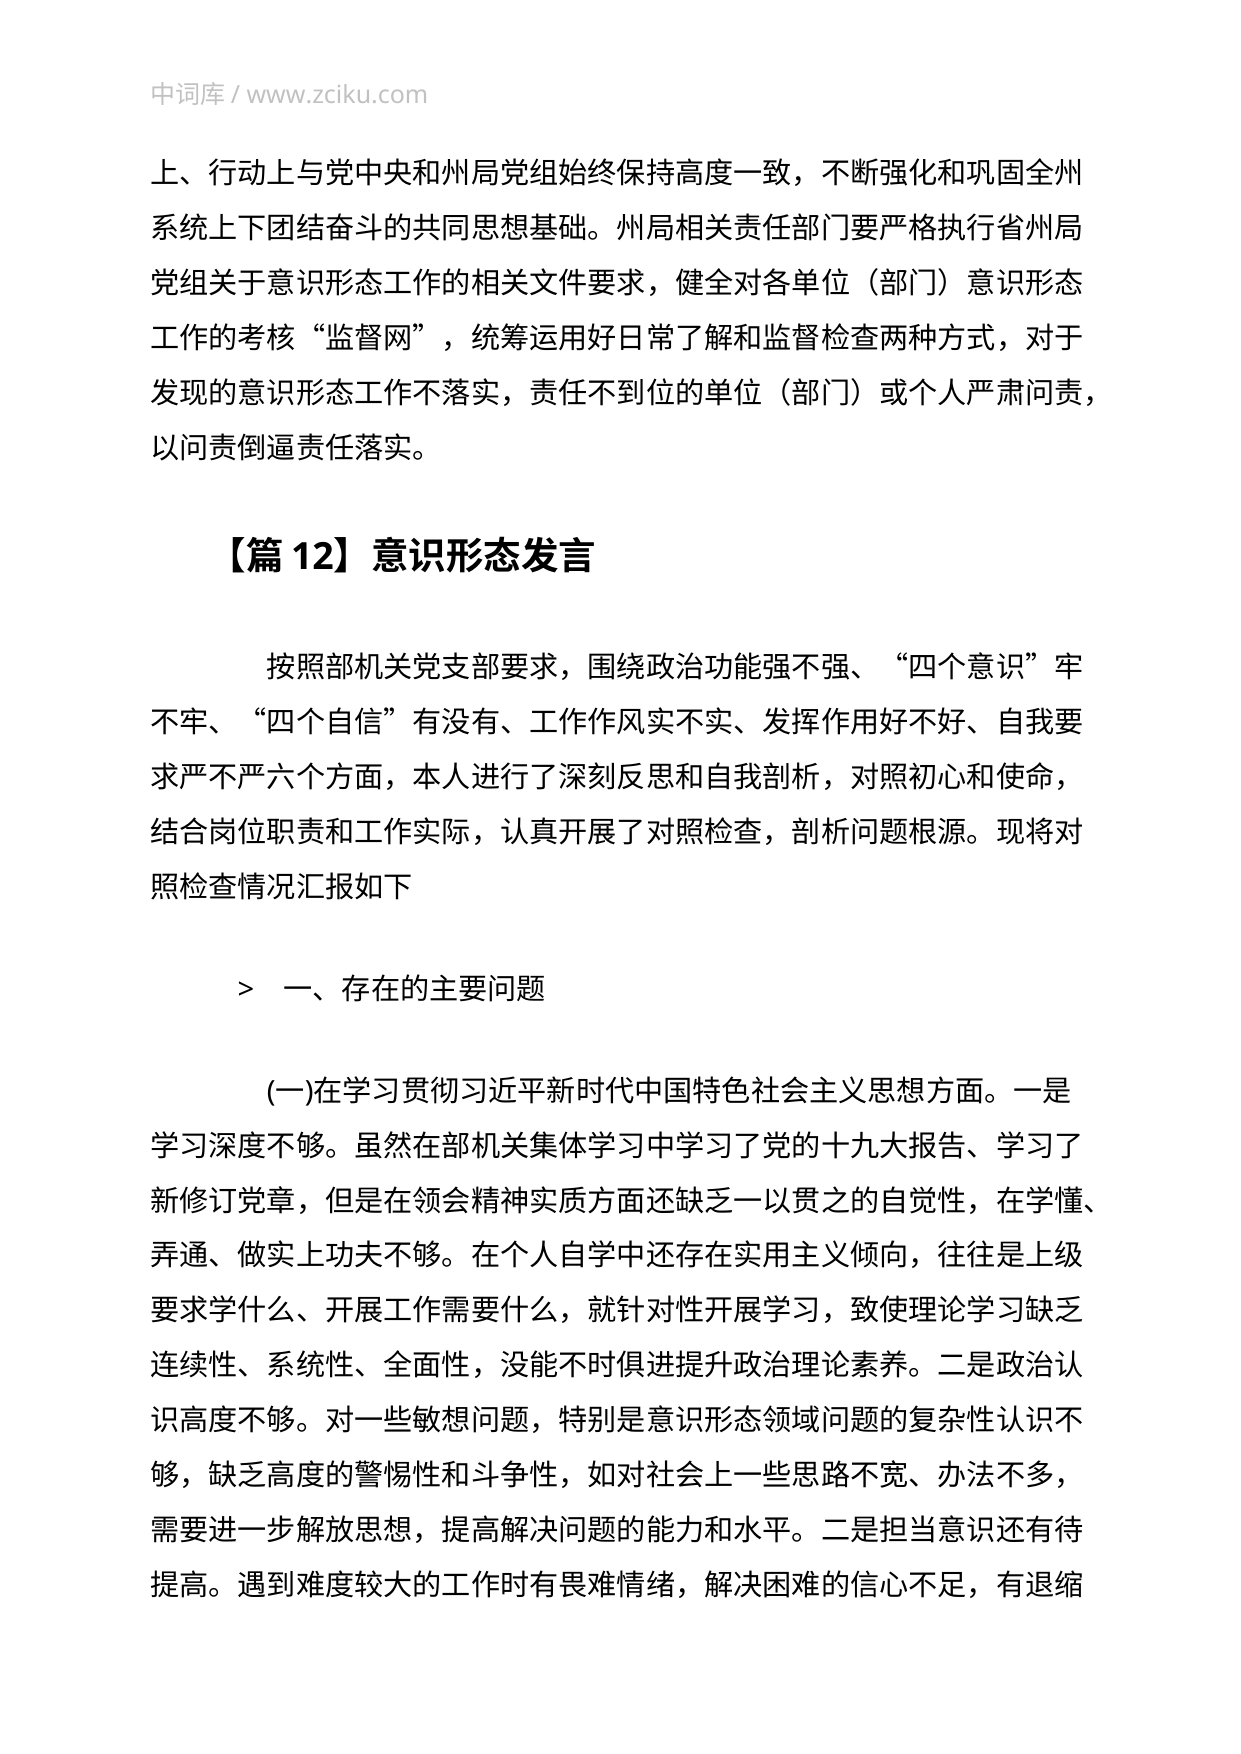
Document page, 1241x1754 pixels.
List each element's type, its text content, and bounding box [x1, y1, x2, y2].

text 【篇12】意识形态发言 [150, 526, 1090, 581]
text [150, 1067, 1090, 1604]
text 按照部机关党支部要求，围绕政治功能强不强、“四个意识”牢不牢、“四个自信”有没有、工作作风实不实、发挥作用好不好、自我要求严不严六个方面，本人进行了深刻反思和自我剖析，对照初心和使命，结合岗位职责和工作实际，认真开展了对照检查，剖析问题根源。现将对照检查情况汇报如下 [150, 644, 1090, 906]
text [150, 150, 1090, 467]
text > 一、存在的主要问题 [150, 965, 1090, 1008]
